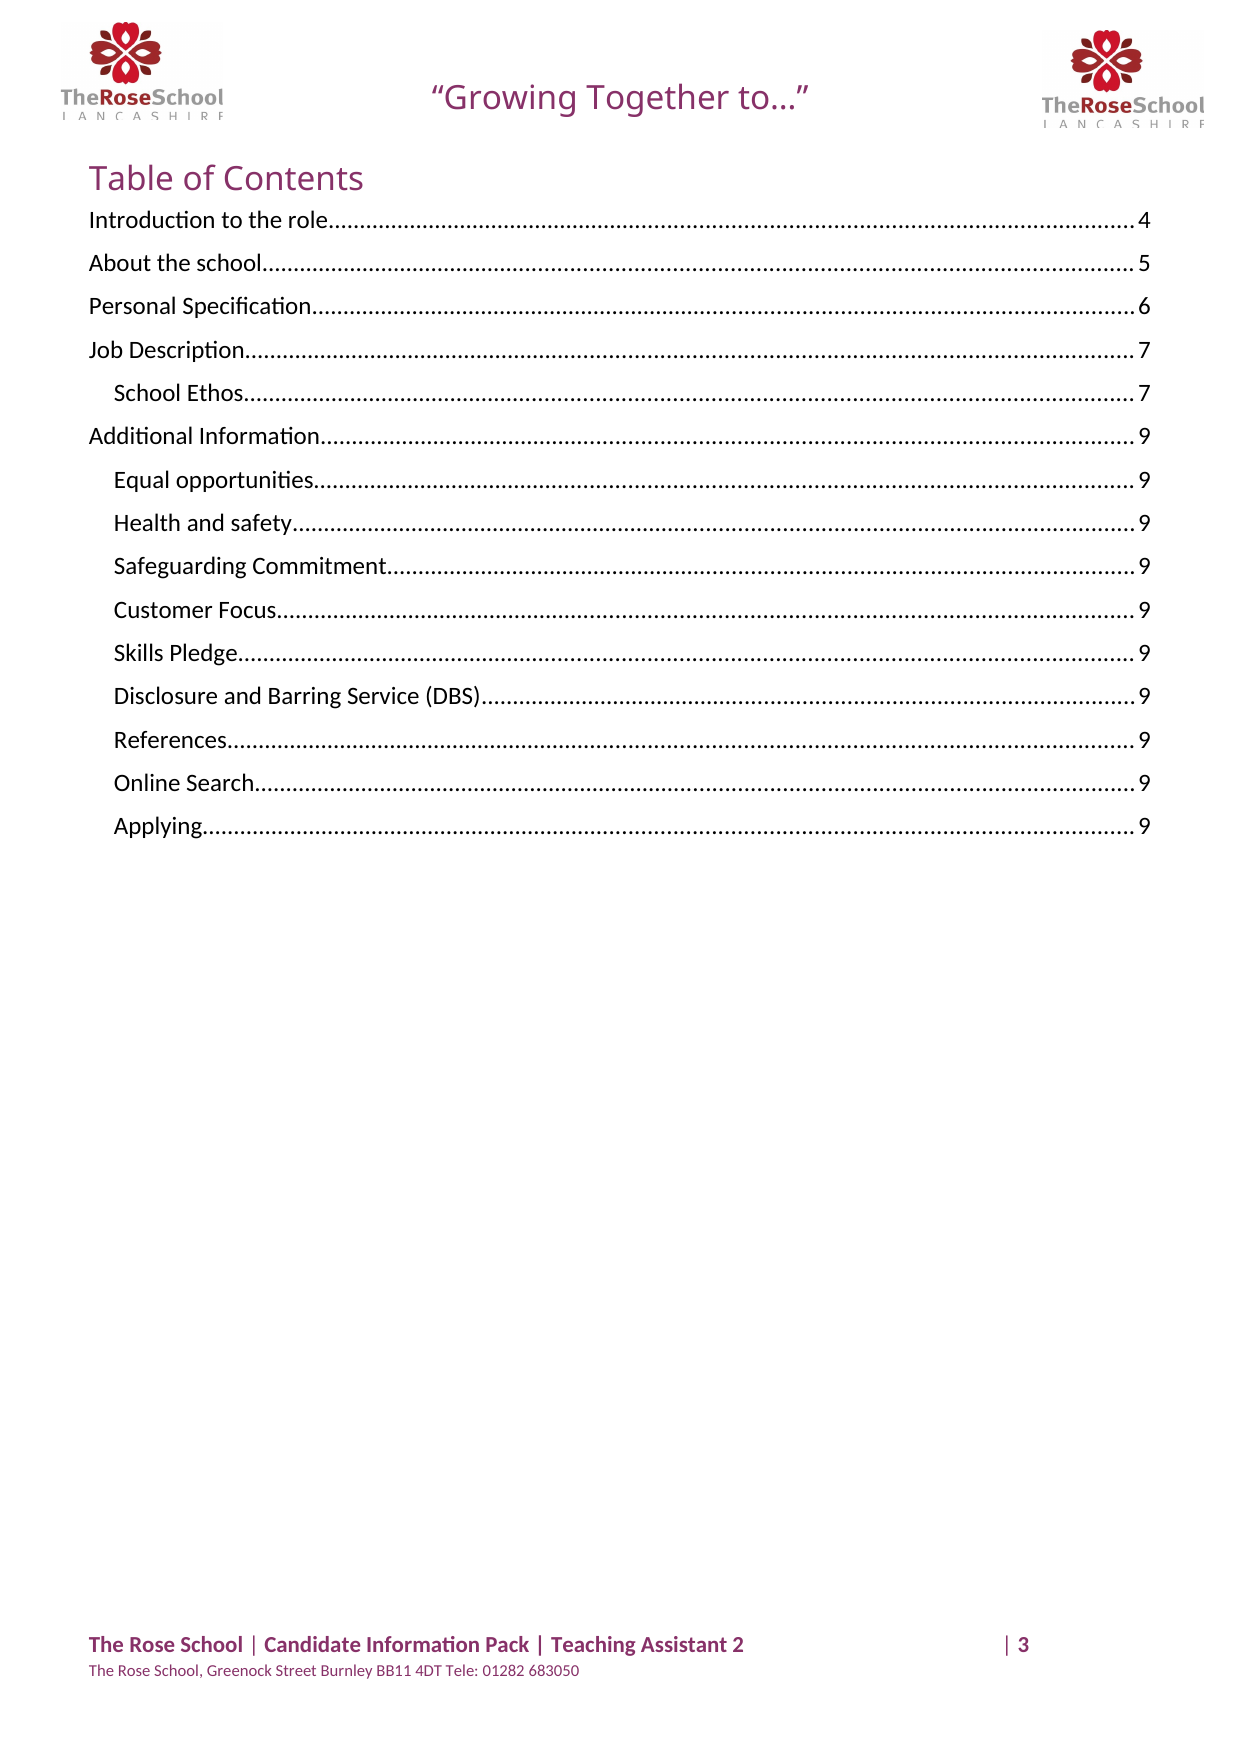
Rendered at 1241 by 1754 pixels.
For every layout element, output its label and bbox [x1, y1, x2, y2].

picture [1041, 30, 1204, 127]
picture [60, 22, 223, 119]
